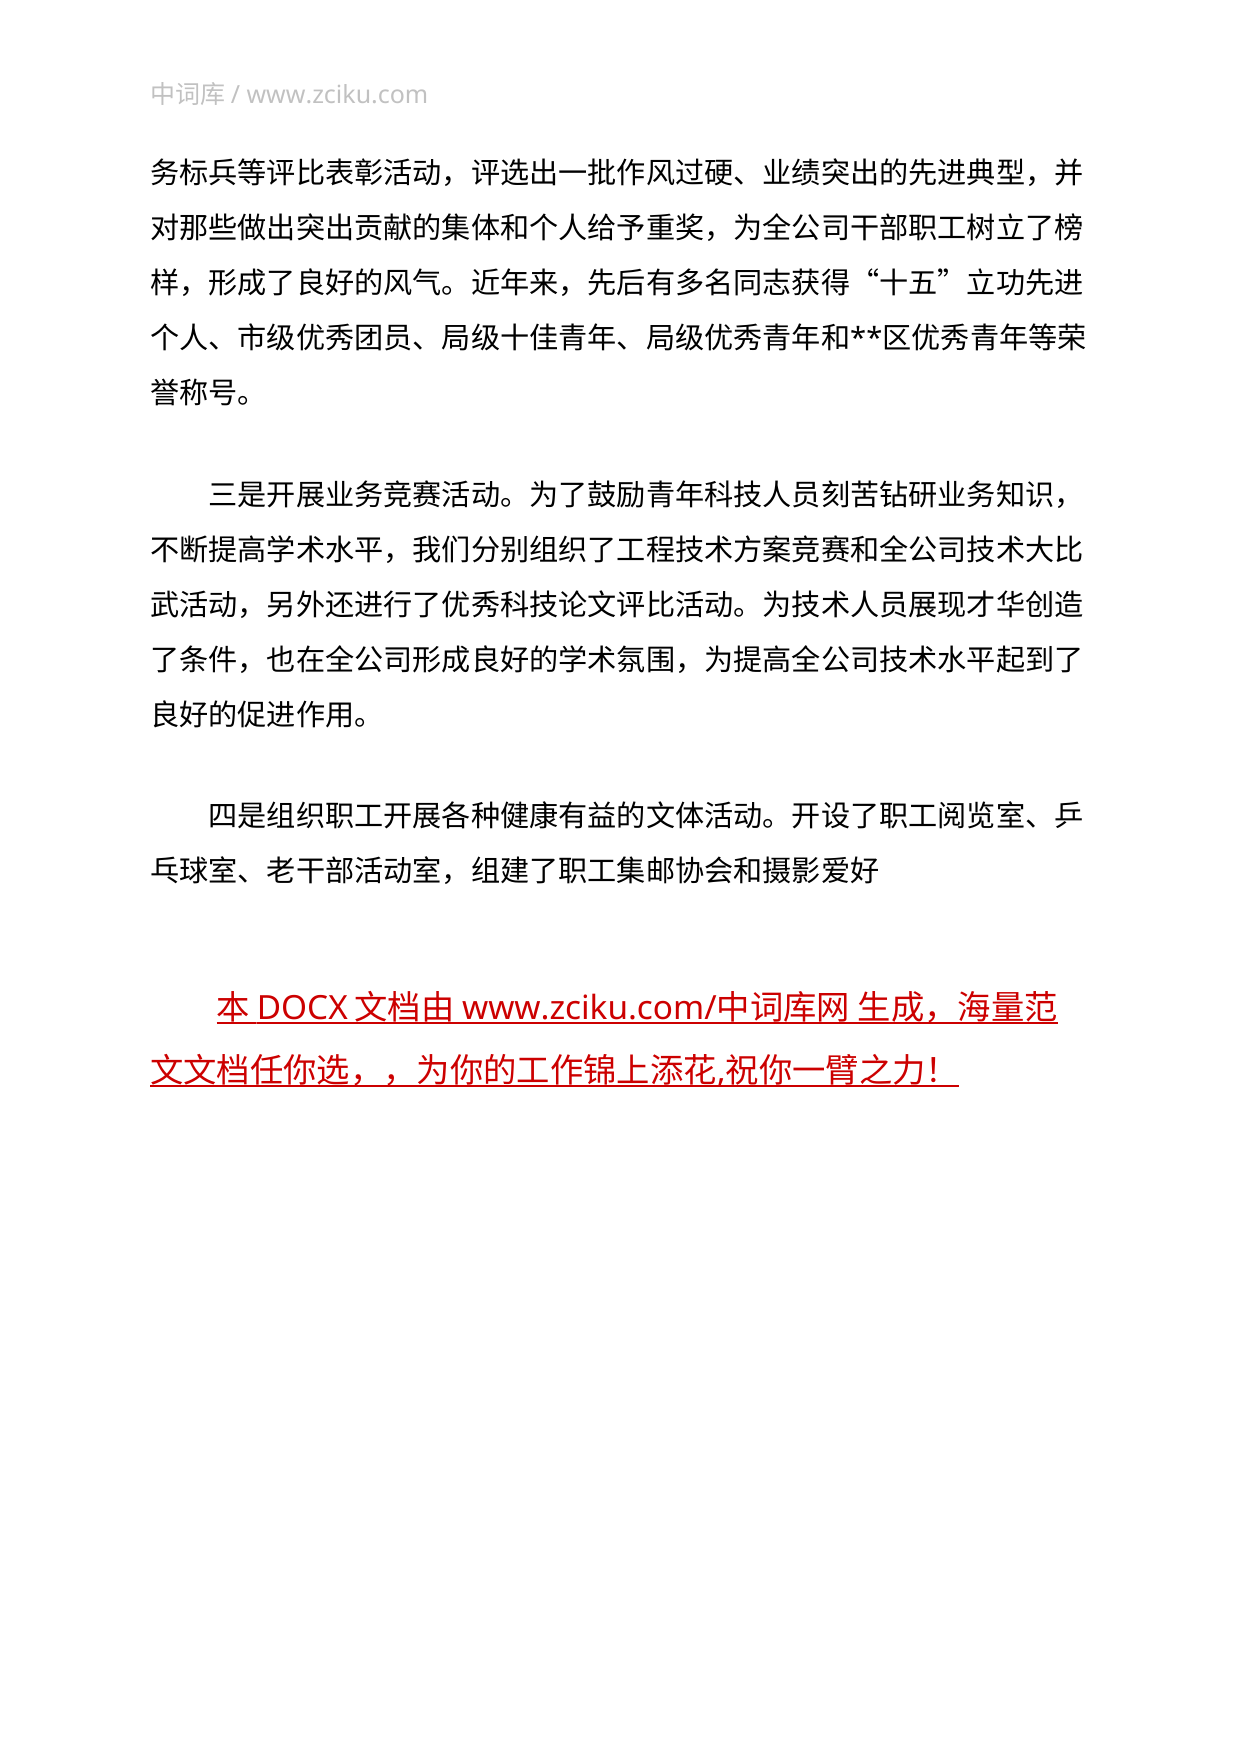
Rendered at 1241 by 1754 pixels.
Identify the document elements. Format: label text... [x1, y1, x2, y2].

text 三是开展业务竞赛活动。为了鼓励青年科技人员刻苦钻研业务知识，不断提高学术水平，我们分别组织了工程技术方案竞赛和全公司技术大比武活动，另外还进行了优秀科技论文评比活动。为技术人员展现才华创造了条件，也在全公司形成良好的学术氛围，为提高全公司技术水平起到了良好的促进作用。 [150, 471, 1090, 733]
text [150, 150, 1090, 412]
text 四是组织职工开展各种健康有益的文体活动。开设了职工阅览室、乒乓球室、老干部活动室，组建了职工集邮协会和摄影爱好 [150, 793, 1090, 890]
text 本DOCX文档由 www.zciku.com/中词库网 生成，海量范文文档任你选，，为你的工作锦上添花,祝你一臂之力！ [150, 981, 1090, 1092]
